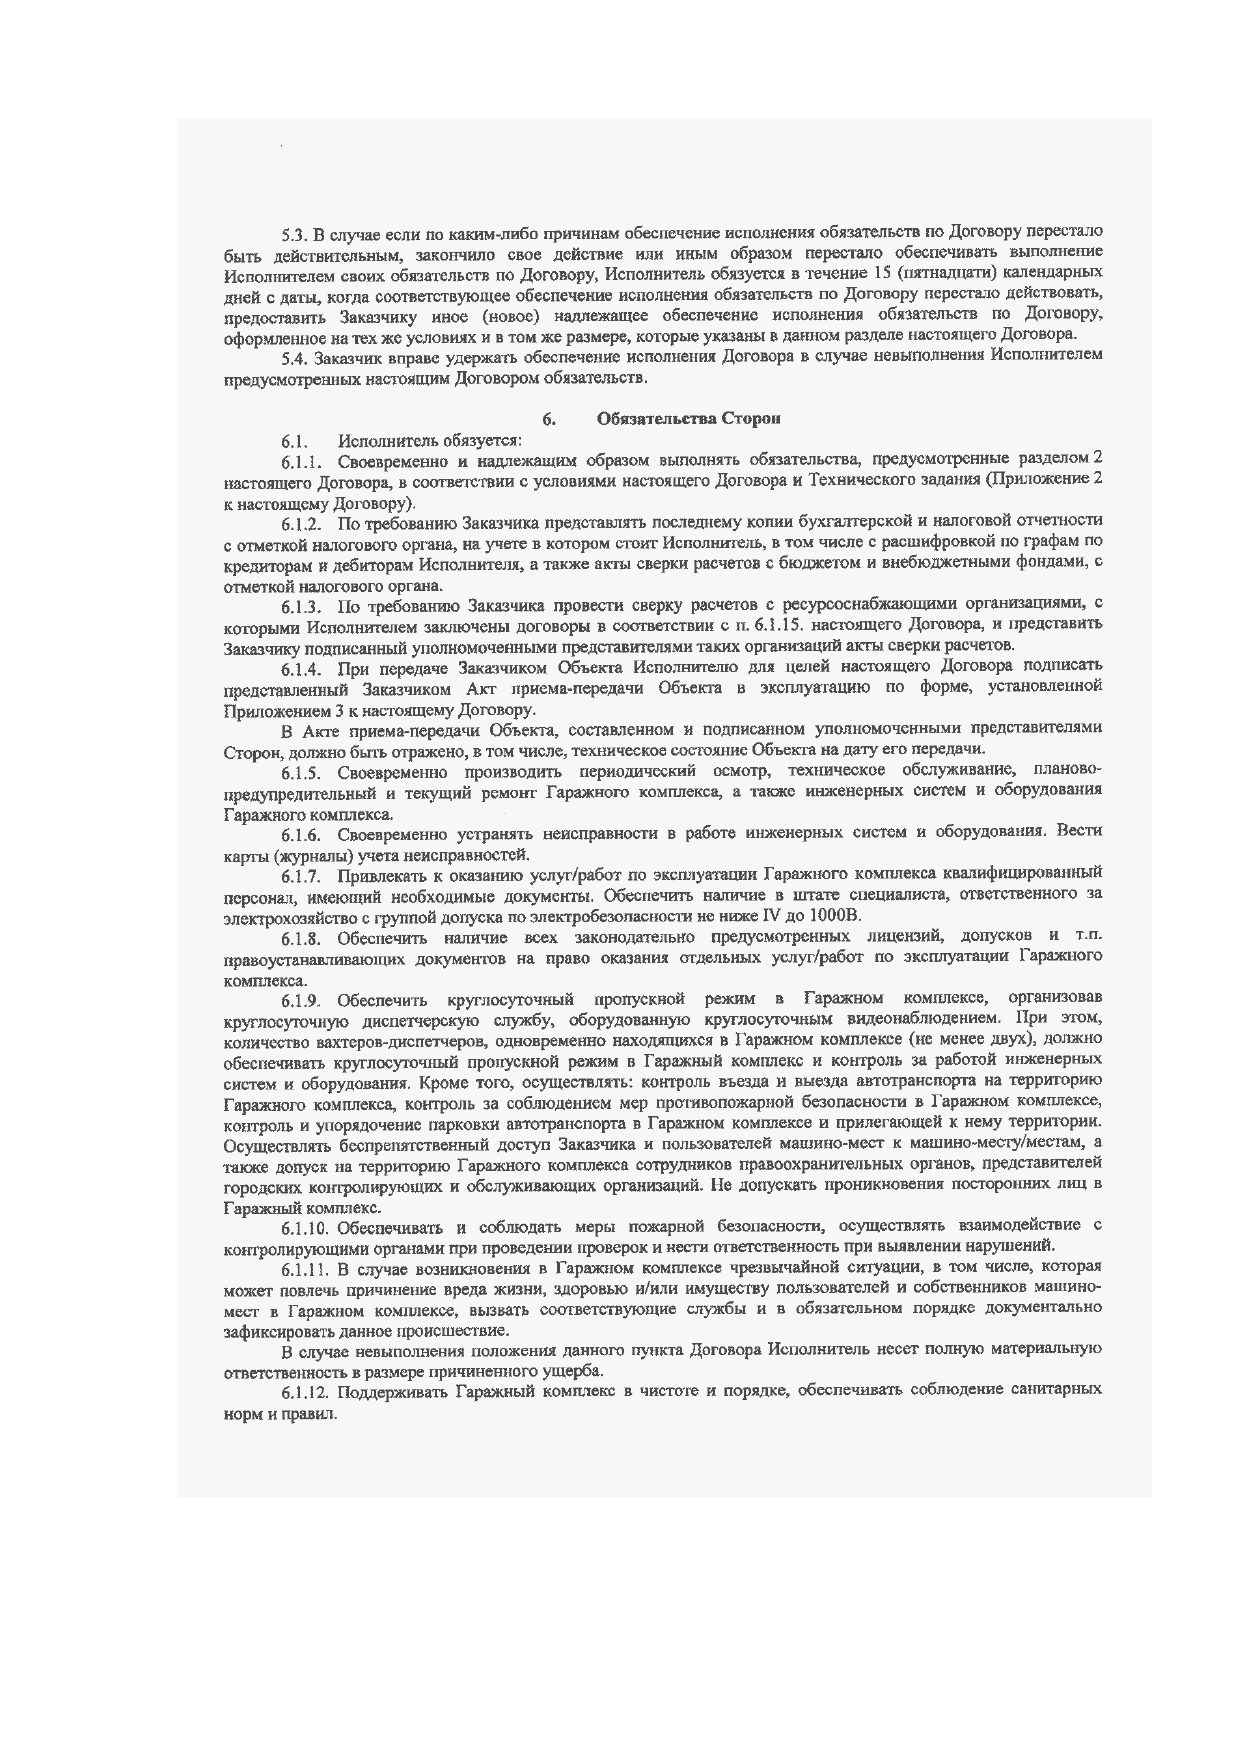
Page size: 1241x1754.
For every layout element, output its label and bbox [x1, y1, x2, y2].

picture [177, 118, 1152, 1497]
